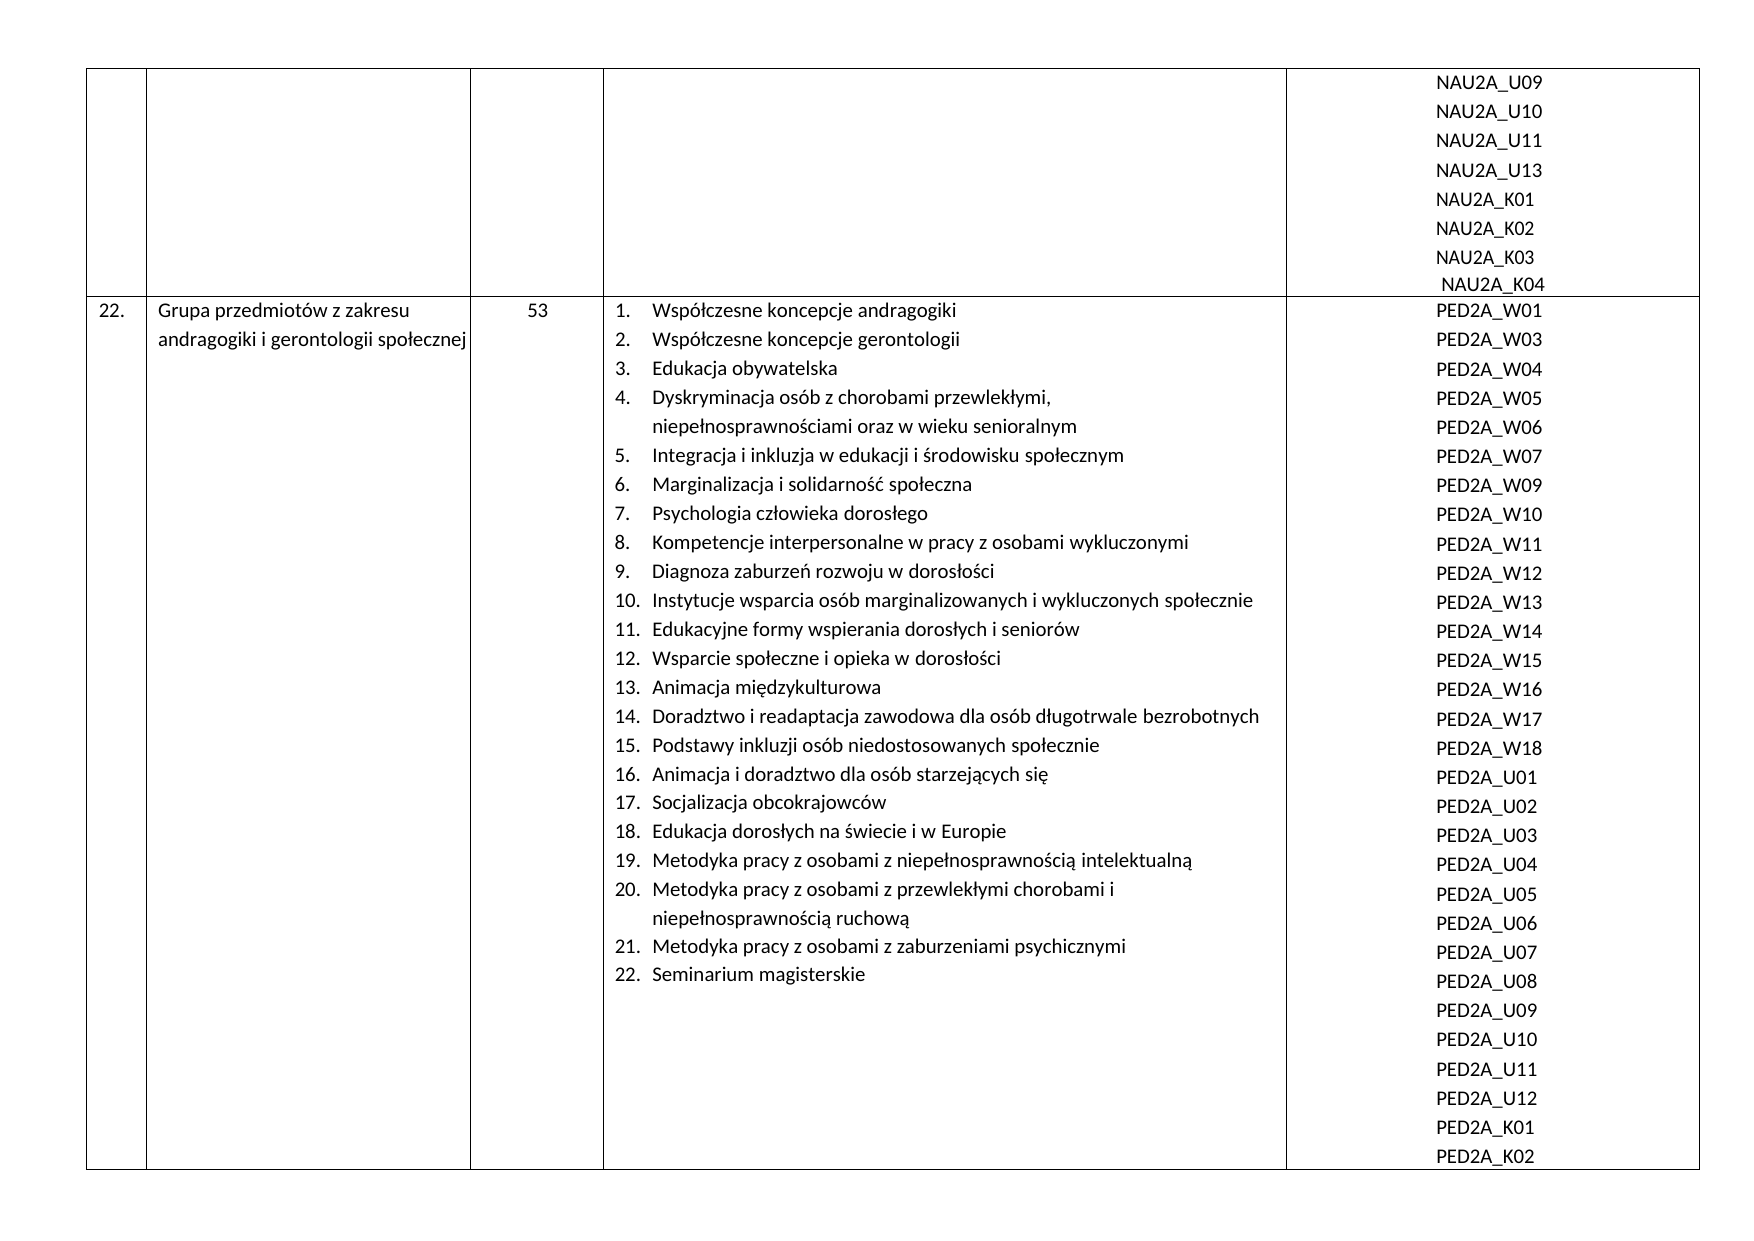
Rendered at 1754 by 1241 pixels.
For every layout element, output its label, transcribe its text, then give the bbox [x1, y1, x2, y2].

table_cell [1287, 297, 1699, 1169]
table_header [147, 69, 470, 296]
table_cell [147, 297, 470, 1169]
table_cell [604, 297, 1286, 1169]
table_header [87, 69, 146, 296]
table_header [471, 69, 603, 296]
table_header NAU2A_U09 NAU2A_U10 NAU2A_U11 NAU2A_U13 NAU2A_K01 NAU2A_K02 NAU2A_K03 NAU2A_K04 [1287, 69, 1699, 296]
table_cell 22. [87, 297, 146, 1169]
table_cell 53 [471, 297, 603, 1169]
table_header [604, 69, 1286, 296]
